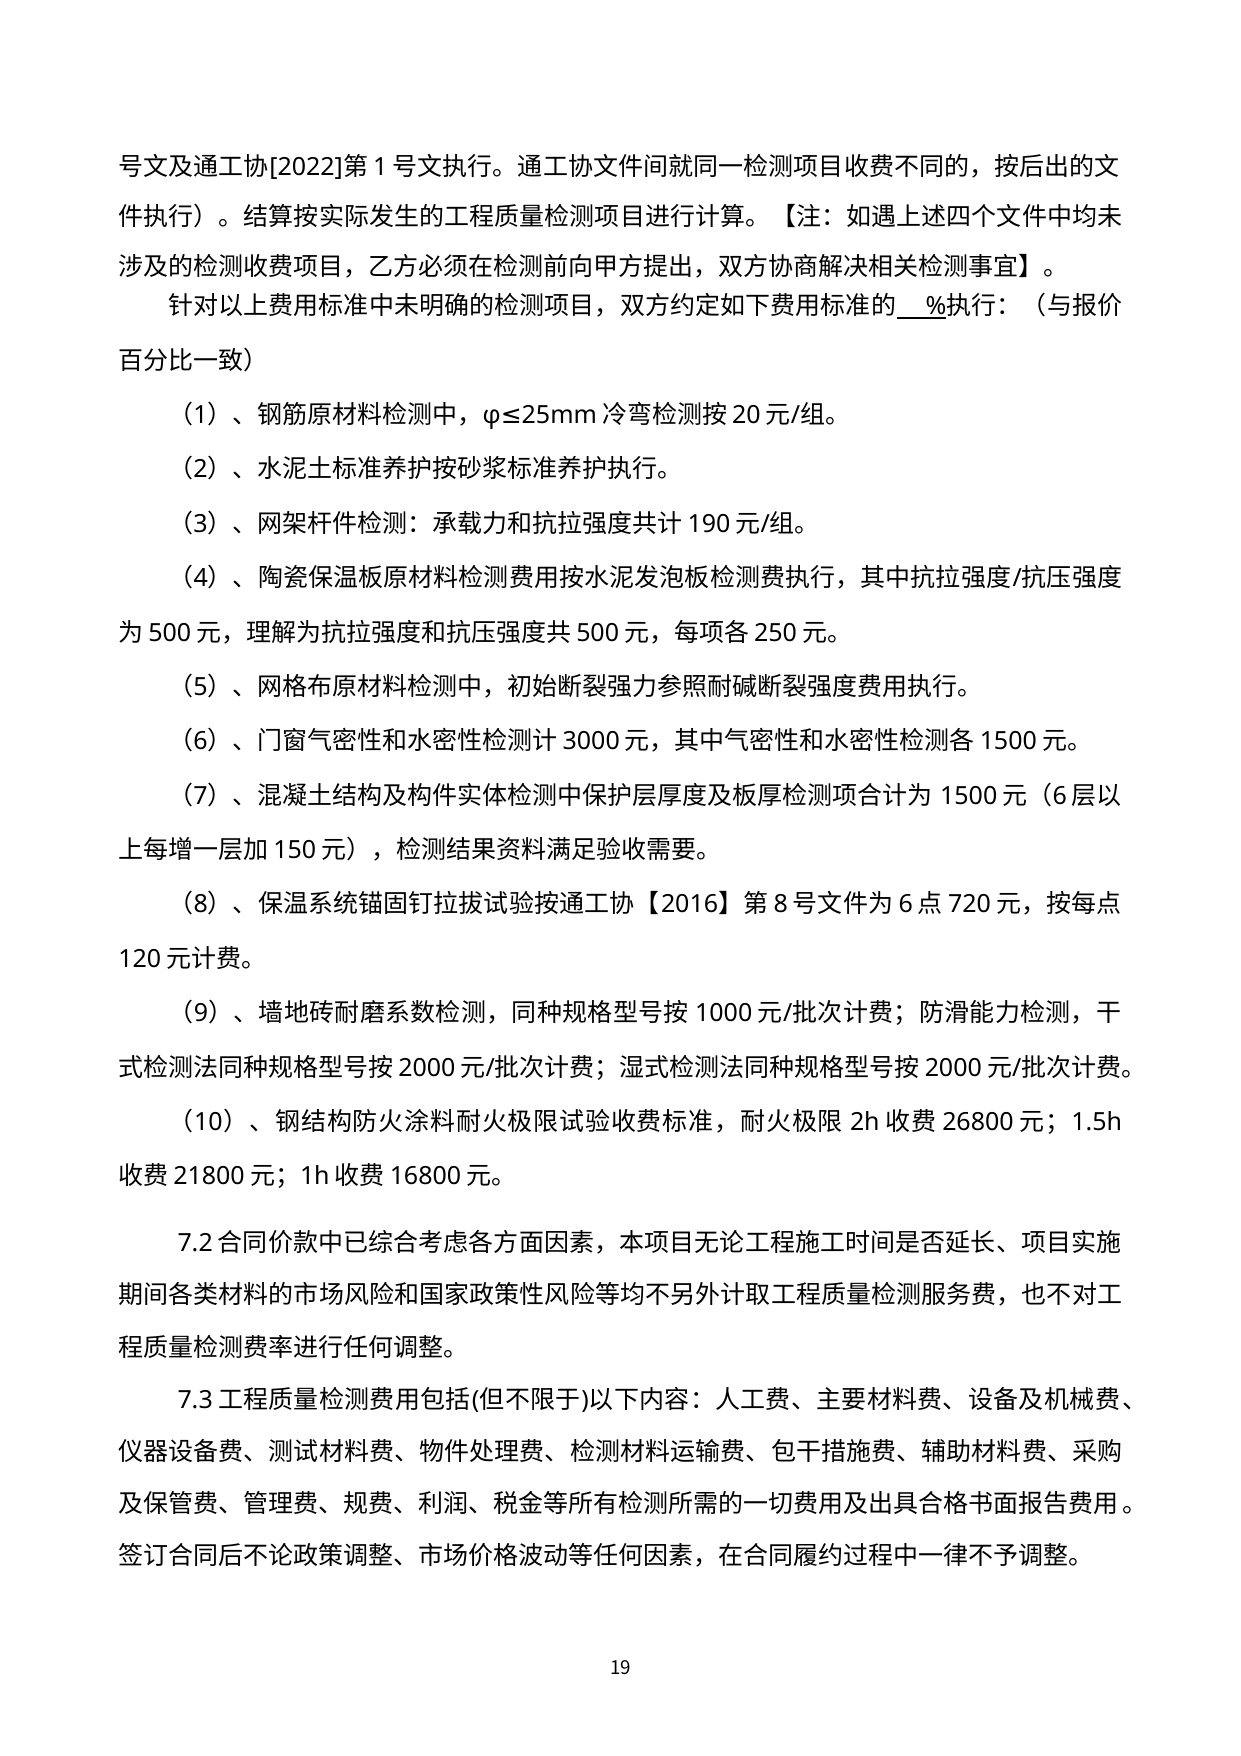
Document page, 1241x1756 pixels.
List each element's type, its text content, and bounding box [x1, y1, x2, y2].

text （9）、墙地砖耐磨系数检测，同种规格型号按1000元/批次计费；防滑能力检测，干式检测法同种规格型号按2000元/批次计费；湿式检测法同种规格型号按2000元/批次计费。 [118, 993, 1122, 1083]
text （4）、陶瓷保温板原材料检测费用按水泥发泡板检测费执行，其中抗拉强度/抗压强度为500元，理解为抗拉强度和抗压强度共500元，每项各250元。 [118, 558, 1122, 648]
text （5）、网格布原材料检测中，初始断裂强力参照耐碱断裂强度费用执行。 [118, 666, 1122, 703]
text 针对以上费用标准中未明确的检测项目，双方约定如下费用标准的 %执行：（与报价百分比一致） [118, 286, 1122, 376]
text （6）、门窗气密性和水密性检测计3000元，其中气密性和水密性检测各1500元。 [118, 721, 1122, 757]
text （8）、保温系统锚固钉拉拔试验按通工协【2016】第8号文件为6点720元，按每点120元计费。 [118, 884, 1122, 974]
text 7.2合同价款中已综合考虑各方面因素，本项目无论工程施工时间是否延长、项目实施期间各类材料的市场风险和国家政策性风险等均不另外计取工程质量检测服务费，也不对工程质量检测费率进行任何调整。 [118, 1210, 1122, 1366]
text （2）、水泥土标准养护按砂浆标准养护执行。 [118, 449, 1122, 485]
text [118, 136, 1122, 286]
text 7.3工程质量检测费用包括(但不限于)以下内容：人工费、主要材料费、设备及机械费、仪器设备费、测试材料费、物件处理费、检测材料运输费、包干措施费、辅助材料费、采购及保管费、管理费、规费、利润、税金等所有检测所需的一切费用及出具合格书面报告费用。签订合同后不论政策调整、市场价格波动等任何因素，在合同履约过程中一律不予调整。 [118, 1366, 1122, 1575]
text （3）、网架杆件检测：承载力和抗拉强度共计190元/组。 [118, 503, 1122, 539]
text （7）、混凝土结构及构件实体检测中保护层厚度及板厚检测项合计为1500元（6层以上每增一层加150元），检测结果资料满足验收需要。 [118, 775, 1122, 866]
text （1）、钢筋原材料检测中，φ≤25mm冷弯检测按20元/组。 [118, 394, 1122, 431]
text （10）、钢结构防火涂料耐火极限试验收费标准，耐火极限2h收费26800元；1.5h收费21800元；1h收费16800元。 [118, 1101, 1122, 1192]
